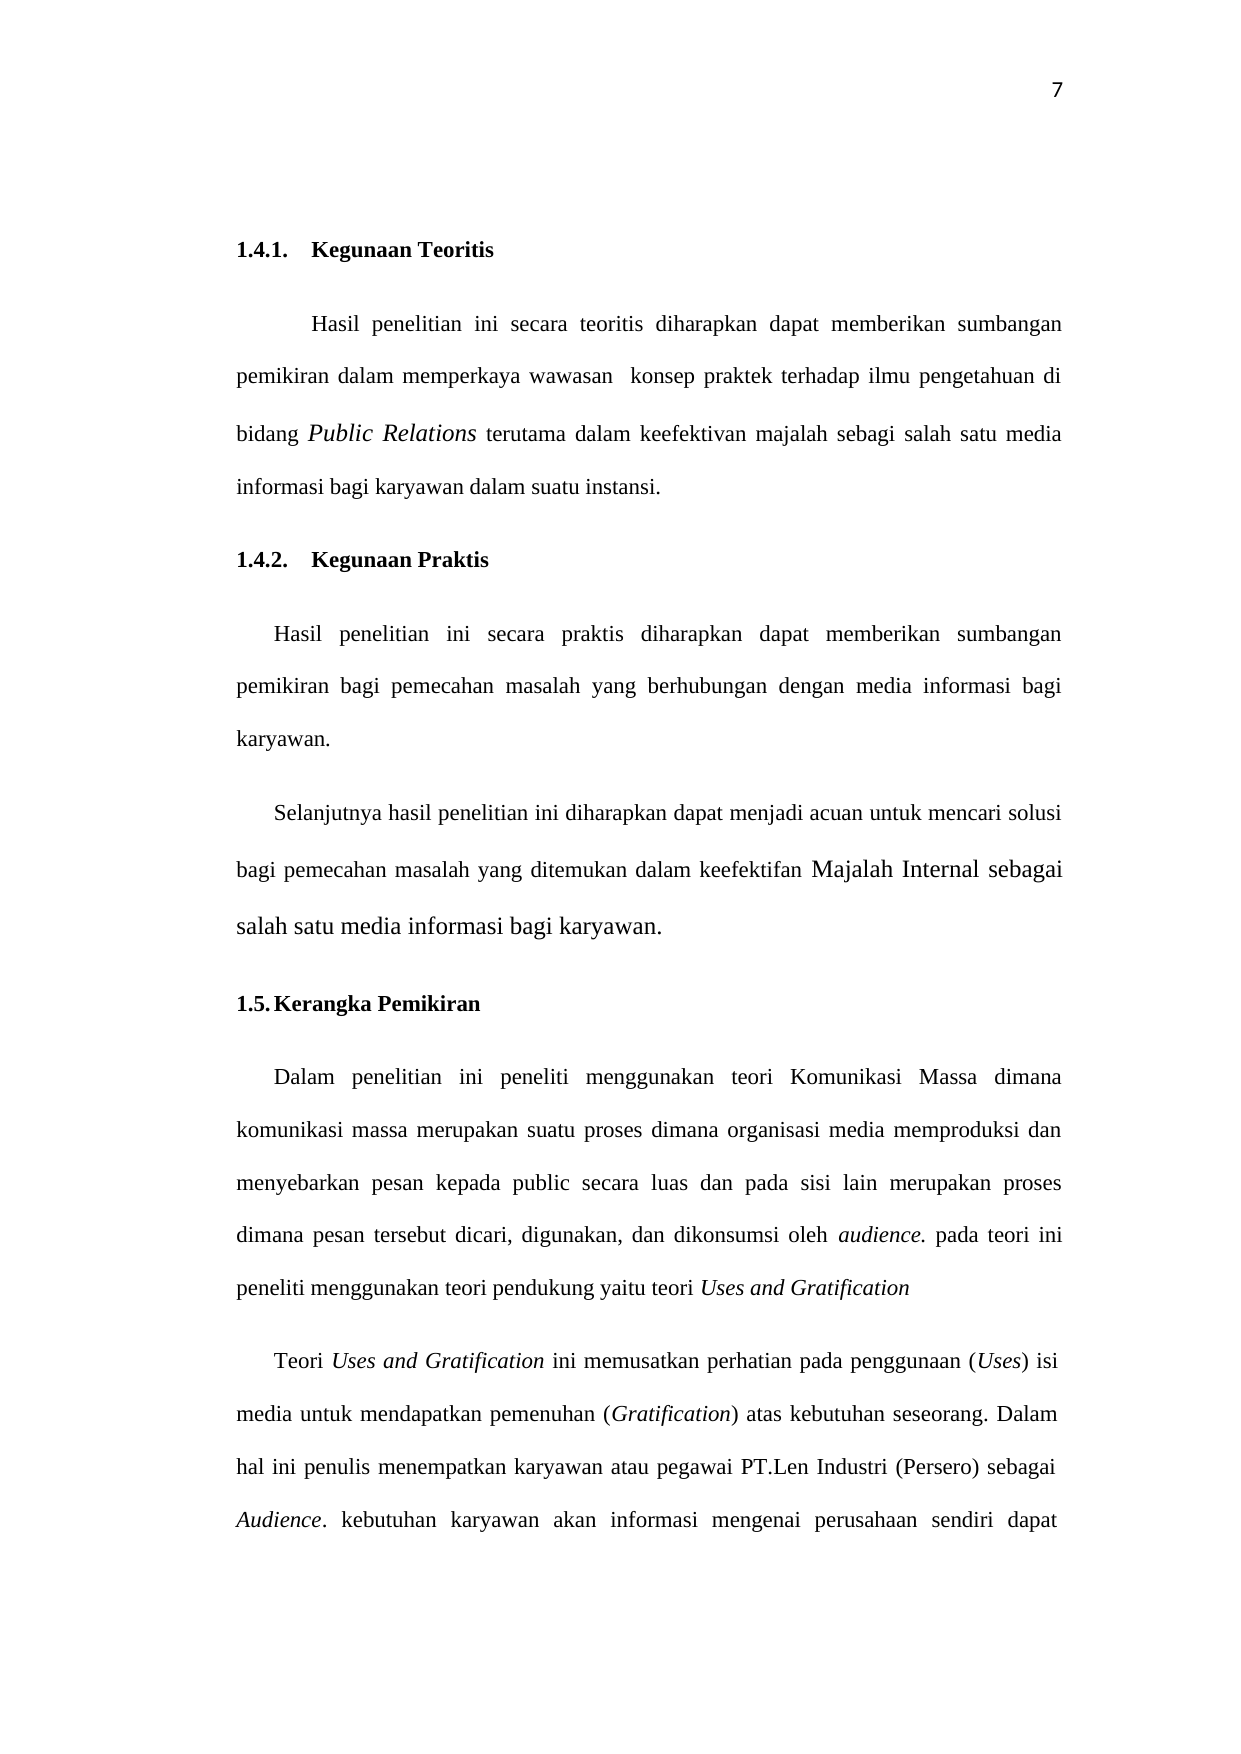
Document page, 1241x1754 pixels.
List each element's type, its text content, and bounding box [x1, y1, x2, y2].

text Hasil penelitian ini secara praktis diharapkan dapat memberikan sumbangan pemikiran bagi pemecahan masalah yang berhubungan dengan media informasi bagi karyawan. [236, 620, 1063, 752]
list Kerangka Pemikiran [236, 990, 1063, 1016]
list Kegunaan Praktis [236, 546, 1063, 573]
text Selanjutnya hasil penelitian ini diharapkan dapat menjadi acuan untuk mencari solusi bagi pemecahan masalah yang ditemukan dalam keefektifan Majalah Internal sebagai salah satu media informasi bagi karyawan. [236, 799, 1063, 940]
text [236, 1348, 1058, 1532]
text Dalam penelitian ini peneliti menggunakan teori Komunikasi Massa dimana komunikasi massa merupakan suatu proses dimana organisasi media memproduksi dan menyebarkan pesan kepada public secara luas dan pada sisi lain merupakan proses dimana pesan tersebut dicari, digunakan, dan dikonsumsi oleh audience. pada teori ini peneliti menggunakan teori pendukung yaitu teori Uses and Gratification [236, 1063, 1063, 1300]
text Hasil penelitian ini secara teoritis diharapkan dapat memberikan sumbangan pemikiran dalam memperkaya wawasan konsep praktek terhadap ilmu pengetahuan di bidang Public Relations terutama dalam keefektivan majalah sebagi salah satu media informasi bagi karyawan dalam suatu instansi. [236, 310, 1063, 499]
list Kegunaan Teoritis [236, 236, 1063, 263]
